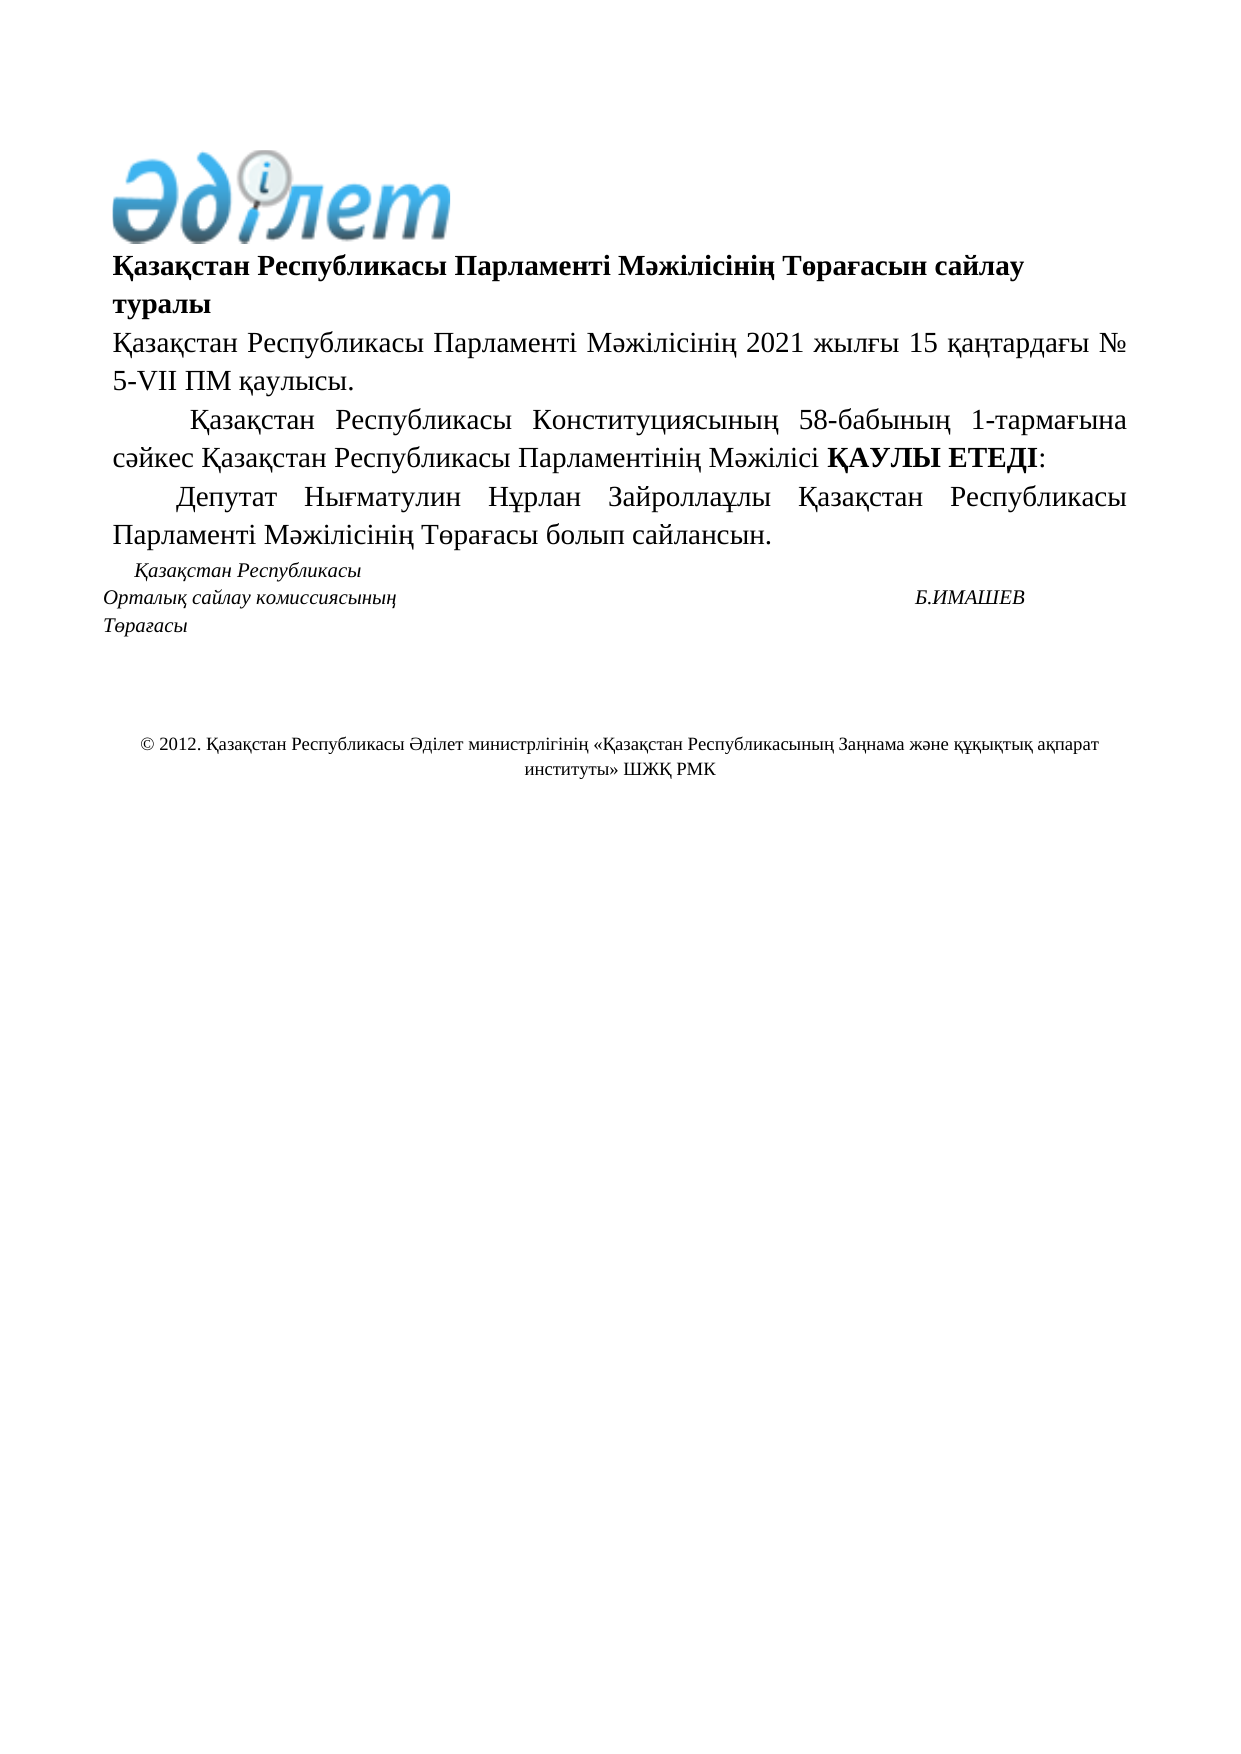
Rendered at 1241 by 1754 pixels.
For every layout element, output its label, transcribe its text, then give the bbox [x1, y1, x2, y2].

table_header Б.ИМАШЕВ [913, 556, 1240, 642]
text Қазақстан Республикасы Парламенті Мәжілісінің 2021 жылғы 15 қаңтардағы № 5-VII ПМ қаулысы. [112, 325, 1128, 397]
text Қазақстан Республикасы Парламенті Мәжілісінің Төрағасын сайлау туралы [112, 248, 1128, 320]
table_header Қазақстан Республикасы Орталық сайлау комиссиясының Төрағасы [101, 556, 913, 642]
text Депутат Нығматулин Нұрлан Зайроллаұлы Қазақстан Республикасы Парламенті Мəжілісінің Төрағасы болып сайлансын. [112, 479, 1128, 551]
picture [112, 150, 451, 244]
text Қазақстан Республикасы Конституциясының 58-бабының 1-тармағына сəйкес Қазақстан Республикасы Парламентінің Мəжілісі ҚАУЛЫ ЕТЕДІ: [112, 402, 1128, 474]
text © 2012. Қазақстан Республикасы Әділет министрлігінің «Қазақстан Республикасының Заңнама және құқықтық ақпарат институты» ШЖҚ РМК [112, 733, 1128, 779]
